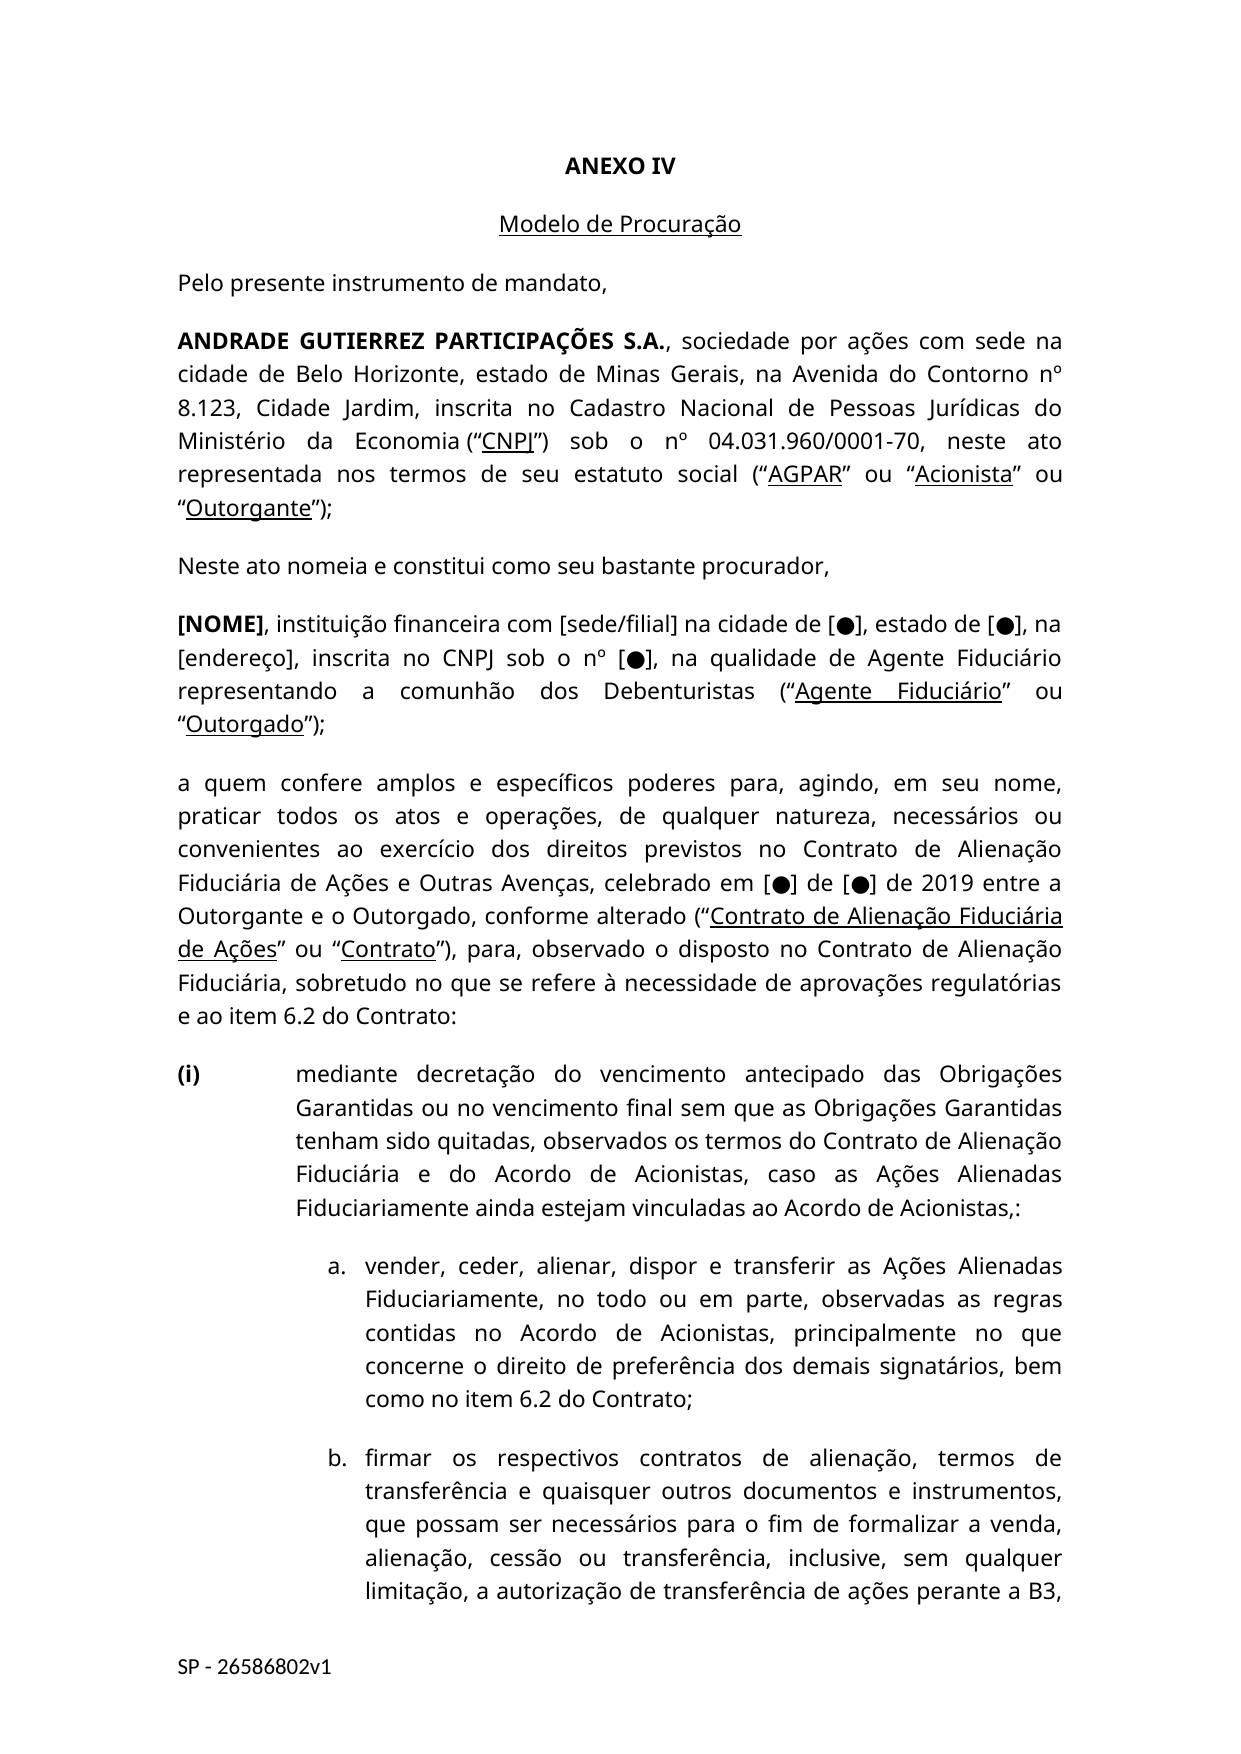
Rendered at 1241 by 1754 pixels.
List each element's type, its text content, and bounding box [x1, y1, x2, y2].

text Modelo de Procuração [177, 206, 1063, 239]
list mediante decretação do vencimento antecipado das Obrigações Garantidas ou no vencimento final sem que as Obrigações Garantidas tenham sido quitadas, observados os termos do Contrato de Alienação Fiduciária e do Acordo de Acionistas, caso as Ações Alienadas Fiduciariamente ainda estejam vinculadas ao Acordo de Acionistas,: [177, 1056, 1063, 1223]
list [327, 1439, 1063, 1606]
text Pelo presente instrumento de mandato, [177, 264, 1063, 298]
text a quem confere amplos e específicos poderes para, agindo, em seu nome, praticar todos os atos e operações, de qualquer natureza, necessários ou convenientes ao exercício dos direitos previstos no Contrato de Alienação Fiduciária de Ações e Outras Avenças, celebrado em [●] de [●] de 2019 entre a Outorgante e o Outorgado, conforme alterado (“Contrato de Alienação Fiduciária de Ações” ou “Contrato”), para, observado o disposto no Contrato de Alienação Fiduciária, sobretudo no que se refere à necessidade de aprovações regulatórias e ao item 6.2 do Contrato: [177, 764, 1063, 1031]
text ANEXO IV [177, 148, 1063, 181]
text Neste ato nomeia e constitui como seu bastante procurador, [177, 548, 1063, 581]
list vender, ceder, alienar, dispor e transferir as Ações Alienadas Fiduciariamente, no todo ou em parte, observadas as regras contidas no Acordo de Acionistas, principalmente no que concerne o direito de preferência dos demais signatários, bem como no item 6.2 do Contrato; [327, 1248, 1063, 1414]
text ANDRADE GUTIERREZ PARTICIPAÇÕES S.A., sociedade por ações com sede na cidade de Belo Horizonte, estado de Minas Gerais, na Avenida do Contorno nº 8.123, Cidade Jardim, inscrita no Cadastro Nacional de Pessoas Jurídicas do Ministério da Economia (“CNPJ”) sob o nº 04.031.960/0001-70, neste ato representada nos termos de seu estatuto social (“AGPAR” ou “Acionista” ou “Outorgante”); [177, 323, 1063, 523]
text [NOME], instituição financeira com [sede/filial] na cidade de [●], estado de [●], na [endereço], inscrita no CNPJ sob o nº [●], na qualidade de Agente Fiduciário representando a comunhão dos Debenturistas (“Agente Fiduciário” ou “Outorgado”); [177, 606, 1063, 739]
